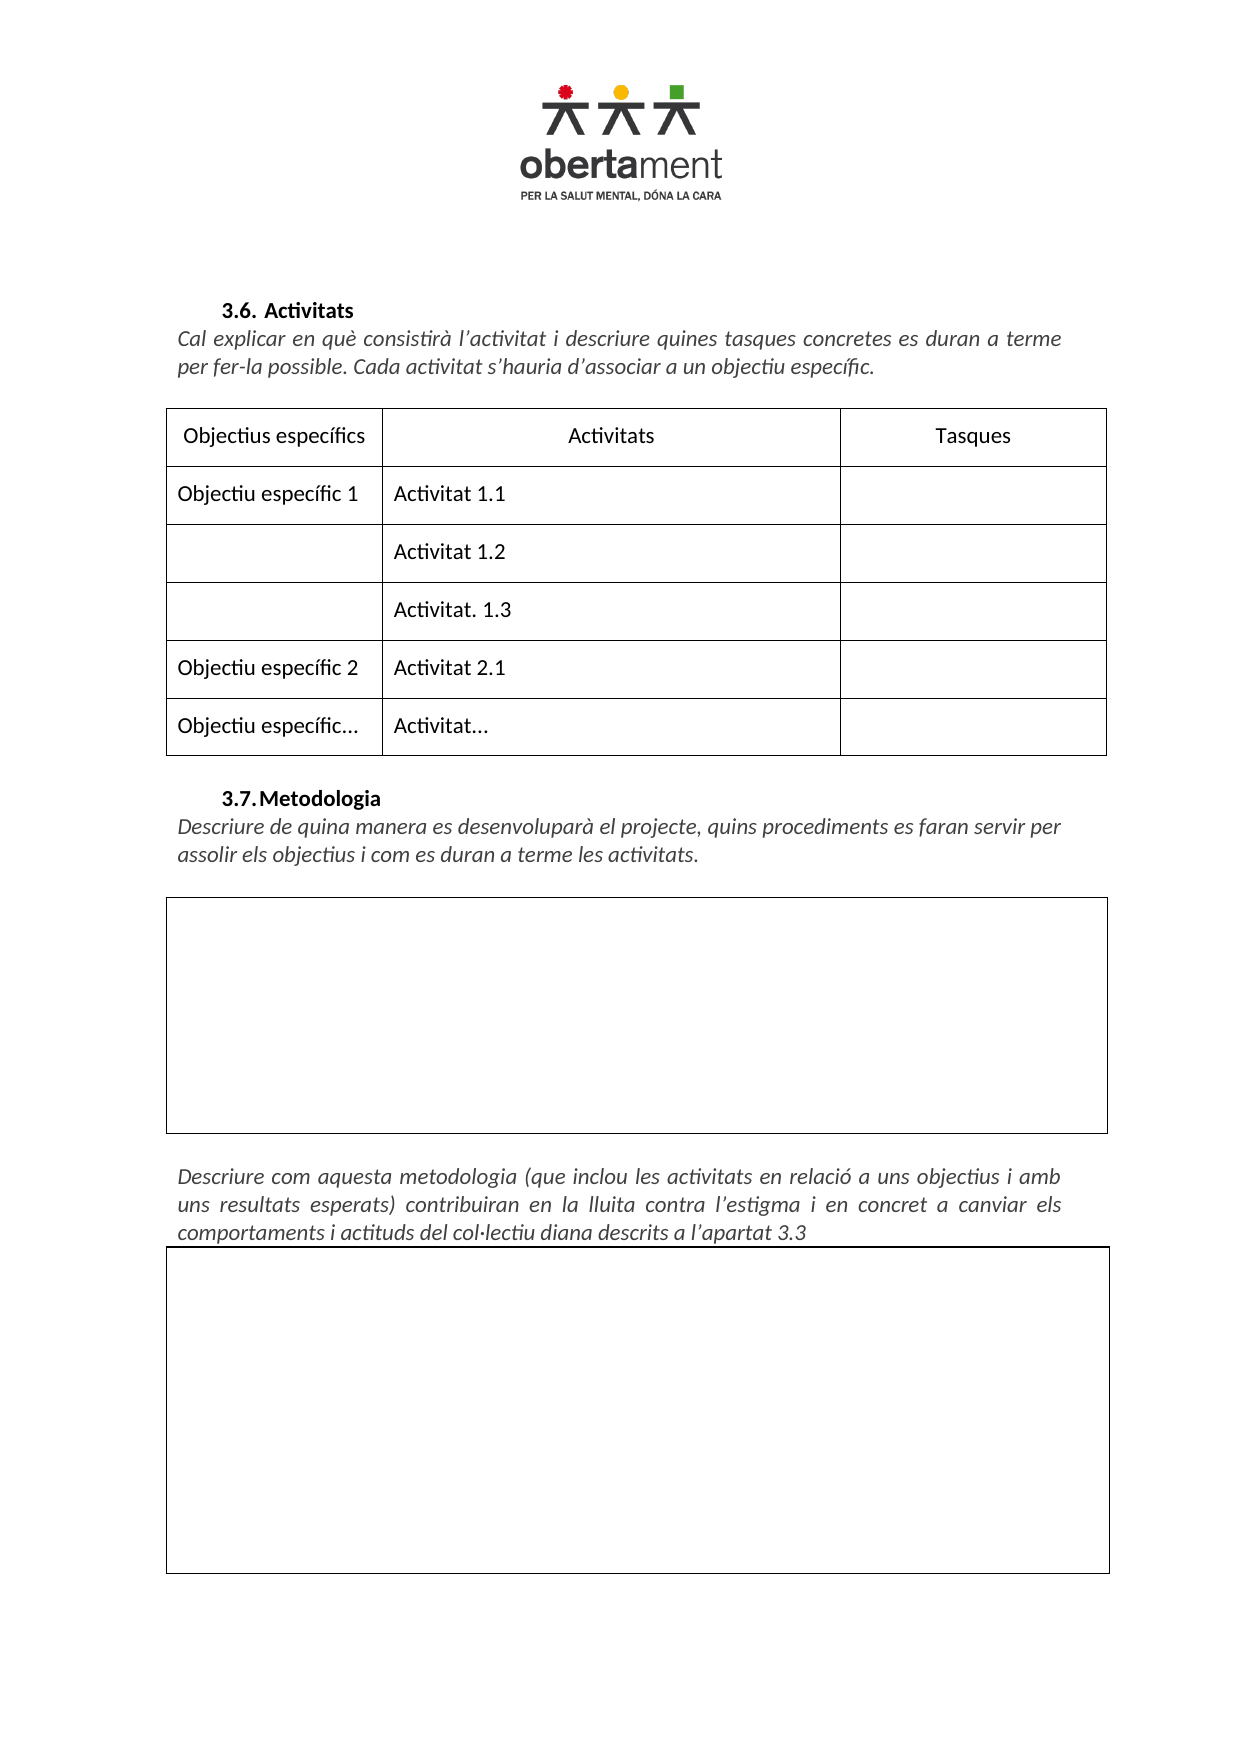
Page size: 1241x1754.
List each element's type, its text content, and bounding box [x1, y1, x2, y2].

table_cell [841, 641, 1106, 697]
table_cell Activitat. 1.3 [383, 583, 840, 639]
table_header Activitats [383, 409, 840, 466]
text Descriure de quina manera es desenvoluparà el projecte, quins procediments es faran servir per assolir els objectius i com es duran a terme les activitats. [177, 812, 1063, 868]
table_cell [841, 699, 1106, 755]
table_cell [841, 583, 1106, 639]
table_cell Objectiu específic 1 [167, 467, 382, 524]
table_header Objectius específics [167, 409, 382, 466]
table_cell [841, 525, 1106, 582]
table_cell Activitat 1.2 [383, 525, 840, 582]
table_cell Activitat... [383, 699, 840, 755]
text Descriure com aquesta metodologia (que inclou les activitats en relació a uns objectius i amb uns resultats esperats) contribuiran en la lluita contra l’estigma i en concret a canviar els comportaments i actituds del col·lectiu diana descrits a l’apartat 3.3 [177, 1162, 1063, 1246]
text Cal explicar en què consistirà l’activitat i descriure quines tasques concretes es duran a terme per fer-la possible. Cada activitat s’hauria d’associar a un objectiu específic. [177, 324, 1063, 380]
table_cell Objectiu específic 2 [167, 641, 382, 697]
picture [509, 73, 732, 211]
table_cell Activitat 1.1 [383, 467, 840, 524]
table_cell [167, 525, 382, 582]
table_header [167, 898, 1107, 1133]
table_cell [167, 583, 382, 639]
table_cell Activitat 2.1 [383, 641, 840, 697]
table_header [167, 1248, 1109, 1572]
list Activitats [221, 296, 1063, 324]
table_cell [841, 467, 1106, 524]
table_cell Objectiu específic... [167, 699, 382, 755]
table_header Tasques [841, 409, 1106, 466]
list Metodologia [221, 784, 1063, 812]
